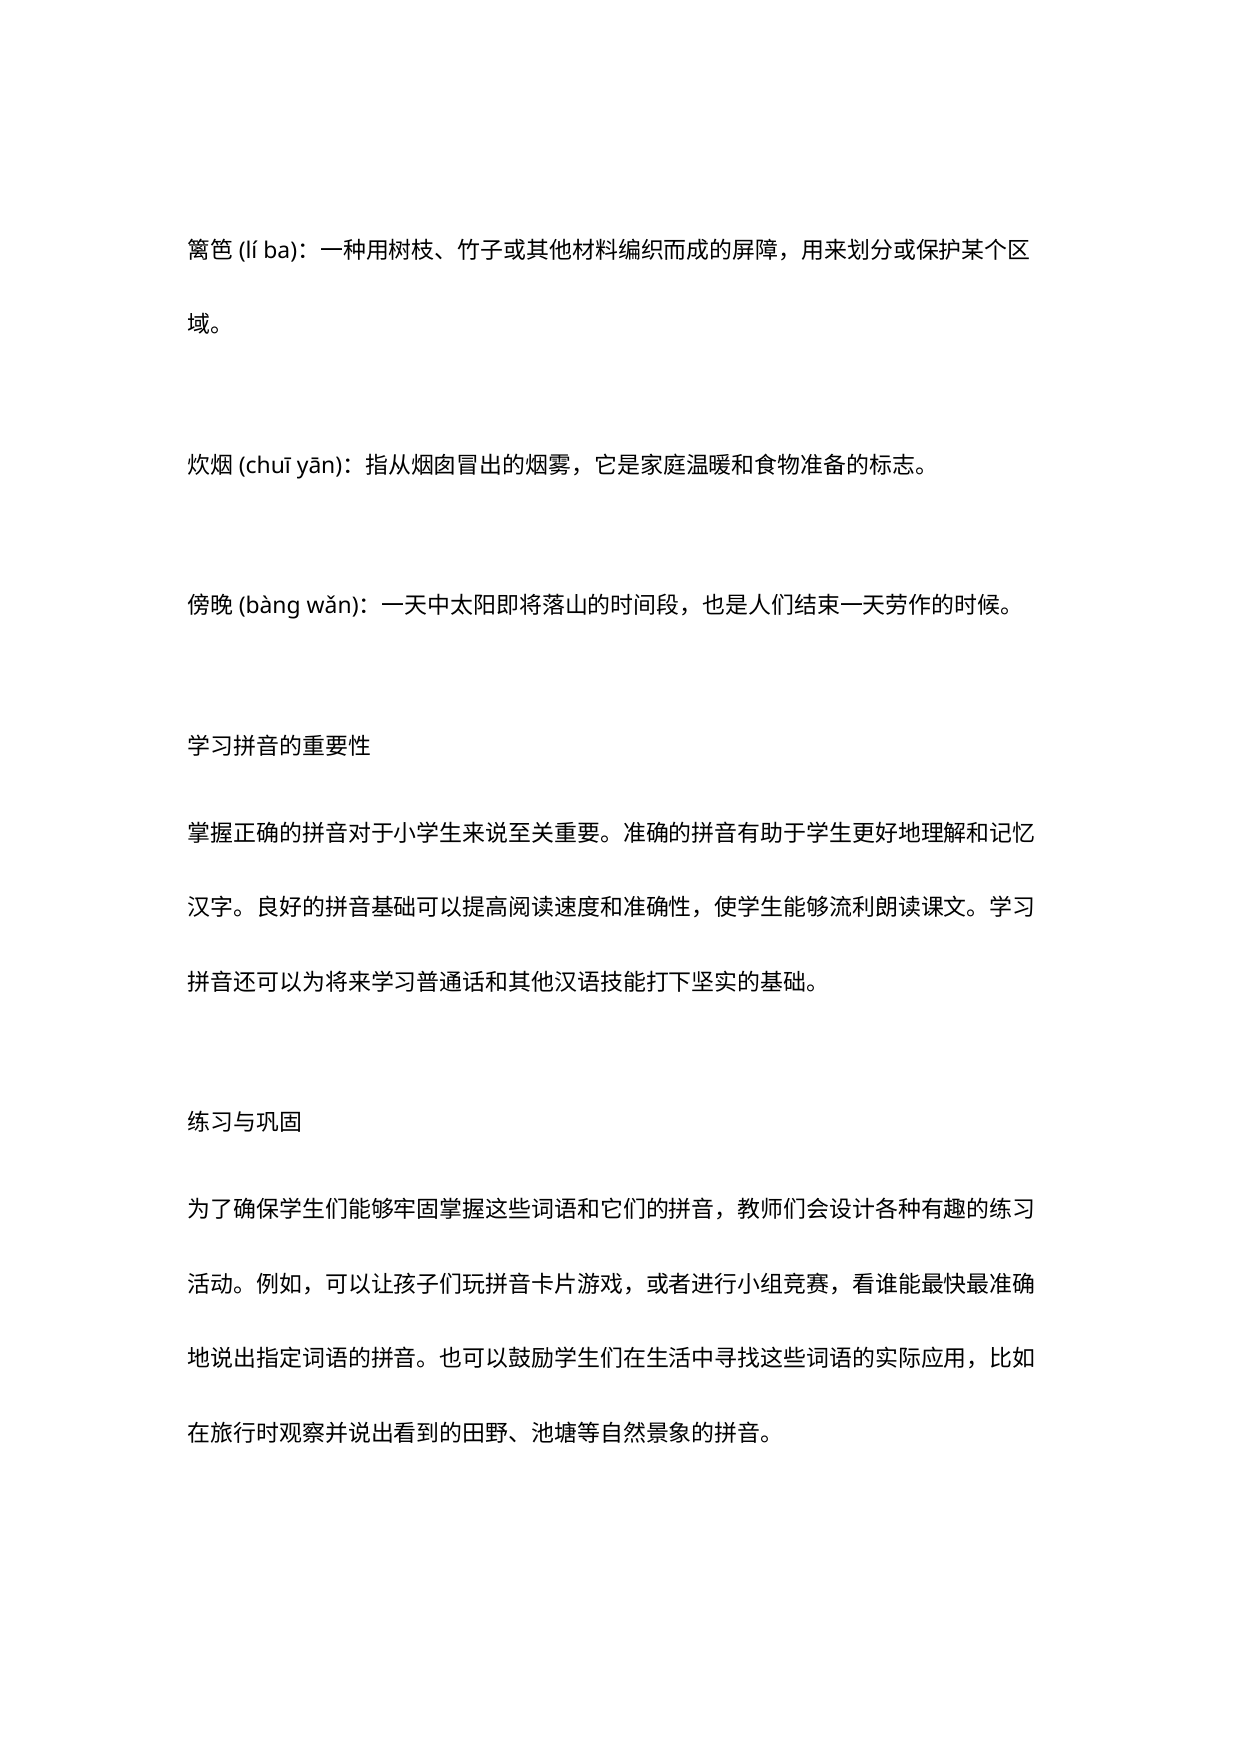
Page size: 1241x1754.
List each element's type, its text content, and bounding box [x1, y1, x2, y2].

text 掌握正确的拼音对于小学生来说至关重要。准确的拼音有助于学生更好地理解和记忆汉字。良好的拼音基础可以提高阅读速度和准确性，使学生能够流利朗读课文。学习拼音还可以为将来学习普通话和其他汉语技能打下坚实的基础。 [187, 798, 1053, 1013]
text 篱笆 (lí ba)：一种用树枝、竹子或其他材料编织而成的屏障，用来划分或保护某个区域。 [187, 216, 1053, 356]
text 炊烟 (chuī yān)：指从烟囱冒出的烟雾，它是家庭温暖和食物准备的标志。 [187, 431, 1053, 496]
text 学习拼音的重要性 [187, 712, 1053, 777]
text 练习与巩固 [187, 1088, 1053, 1153]
text 为了确保学生们能够牢固掌握这些词语和它们的拼音，教师们会设计各种有趣的练习活动。例如，可以让孩子们玩拼音卡片游戏，或者进行小组竞赛，看谁能最快最准确地说出指定词语的拼音。也可以鼓励学生们在生活中寻找这些词语的实际应用，比如在旅行时观察并说出看到的田野、池塘等自然景象的拼音。 [187, 1175, 1053, 1464]
text 傍晚 (bàng wǎn)：一天中太阳即将落山的时间段，也是人们结束一天劳作的时候。 [187, 571, 1053, 636]
